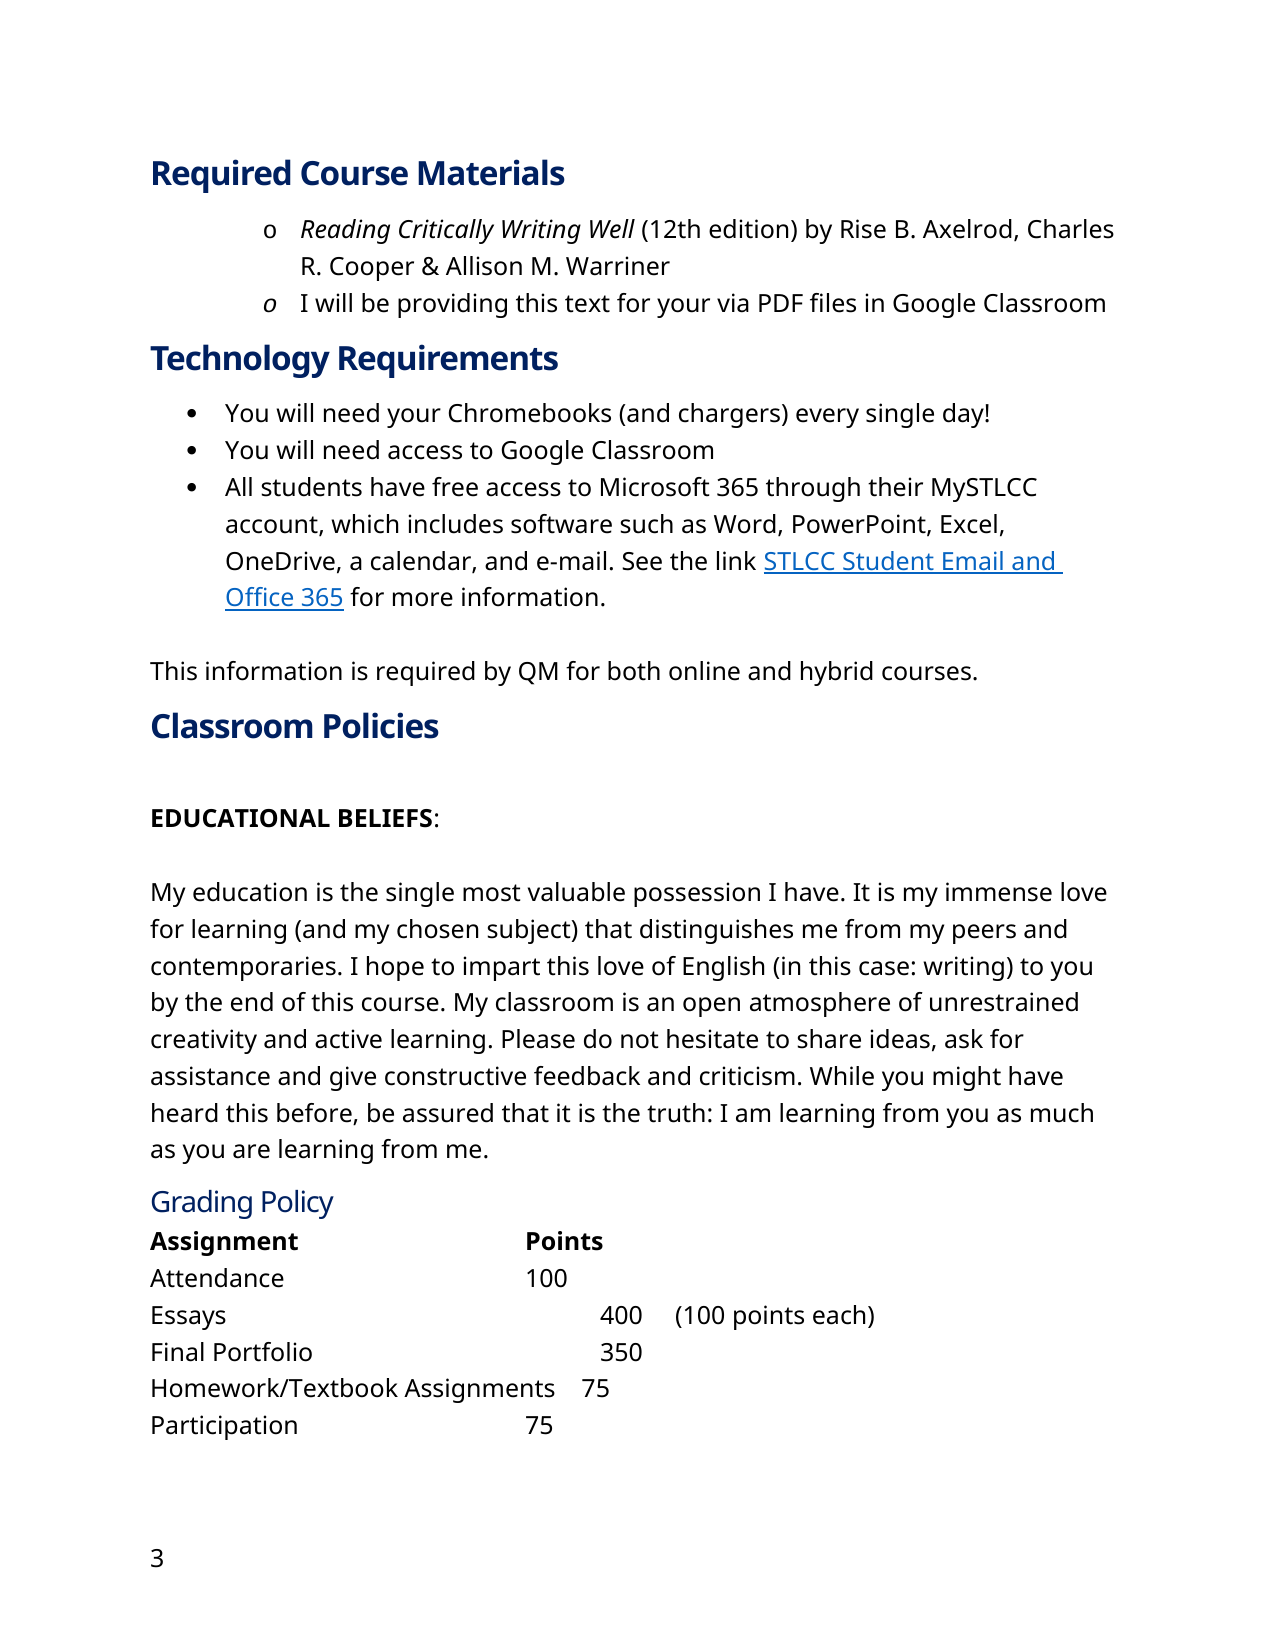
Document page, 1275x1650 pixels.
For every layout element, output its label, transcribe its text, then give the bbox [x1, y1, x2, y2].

text EDUCATIONAL BELIEFS: [150, 801, 1125, 835]
subtitle Classroom Policies [150, 703, 1125, 748]
list Reading Critically Writing Well (12th edition) by Rise B. Axelrod, Charles R. Cooper & Allison M. Warriner [262, 211, 1125, 282]
text Assignment Points [150, 1224, 1125, 1258]
text Homework/Textbook Assignments 75 [150, 1371, 1125, 1405]
list You will need access to Google Classroom [187, 433, 1125, 467]
text Essays 400 (100 points each) [150, 1298, 1125, 1332]
list You will need your Chromebooks (and chargers) every single day! [187, 396, 1125, 430]
subtitle Grading Policy [150, 1181, 1125, 1221]
text Participation 75 [150, 1408, 1125, 1442]
text Final Portfolio 350 [150, 1334, 1125, 1368]
text My education is the single most valuable possession I have. It is my immense love for learning (and my chosen subject) that distinguishes me from my peers and contemporaries. I hope to impart this love of English (in this case: writing) to you by the end of this course. My classroom is an open atmosphere of unrestrained creativity and active learning. Please do not hesitate to share ideas, ask for assistance and give constructive feedback and criticism. While you might have heard this before, be assured that it is the truth: I am learning from you as much as you are learning from me. [150, 874, 1125, 1166]
text This information is required by QM for both online and hybrid courses. [150, 653, 1125, 688]
list All students have free access to Microsoft 365 through their MySTLCC account, which includes software such as Word, PowerPoint, Excel, OneDrive, a calendar, and e-mail. See the link STLCC Student Email and Office 365 for more information. [187, 470, 1125, 614]
subtitle Technology Requirements [150, 335, 1125, 380]
list I will be providing this text for your via PDF files in Google Classroom [262, 285, 1125, 319]
text Attendance 100 [150, 1261, 1125, 1295]
subtitle Required Course Materials [150, 150, 1125, 195]
